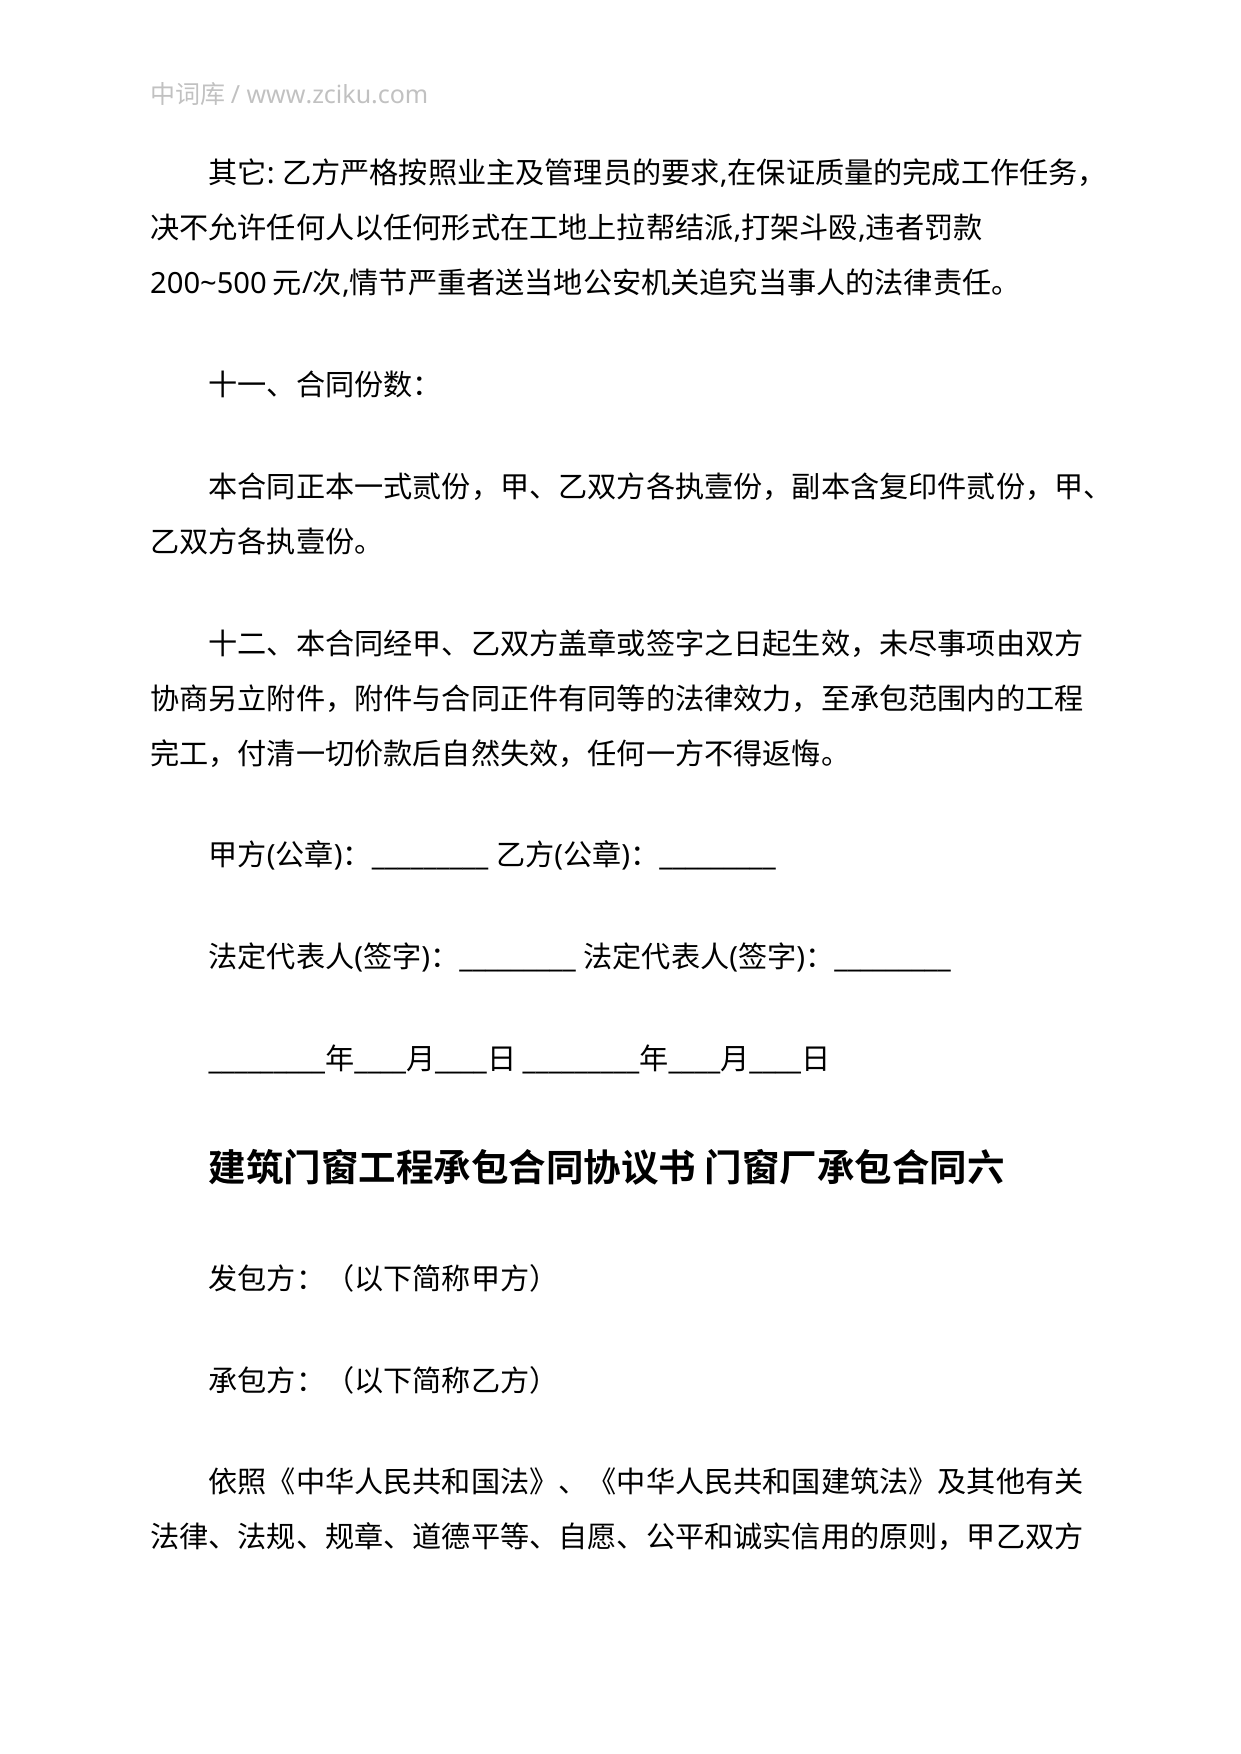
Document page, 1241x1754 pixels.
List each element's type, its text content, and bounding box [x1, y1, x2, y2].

text _________年____月____日 _________年____月____日 [150, 1036, 1090, 1078]
text 十一、合同份数： [150, 362, 1090, 404]
text 建筑门窗工程承包合同协议书 门窗厂承包合同六 [150, 1138, 1090, 1192]
text 承包方：（以下简称乙方） [150, 1357, 1090, 1399]
text 法定代表人(签字)：_________ 法定代表人(签字)：_________ [150, 934, 1090, 976]
text 其它: 乙方严格按照业主及管理员的要求,在保证质量的完成工作任务，决不允许任何人以任何形式在工地上拉帮结派,打架斗殴,违者罚款200~500元/次,情节严重者送当地公安机关追究当事人的法律责任。 [150, 150, 1090, 302]
text 甲方(公章)：_________ 乙方(公章)：_________ [150, 832, 1090, 874]
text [150, 1459, 1090, 1556]
text 十二、本合同经甲、乙双方盖章或签字之日起生效，未尽事项由双方协商另立附件，附件与合同正件有同等的法律效力，至承包范围内的工程完工，付清一切价款后自然失效，任何一方不得返悔。 [150, 620, 1090, 772]
text 本合同正本一式贰份，甲、乙双方各执壹份，副本含复印件贰份，甲、乙双方各执壹份。 [150, 464, 1090, 561]
text 发包方：（以下简称甲方） [150, 1255, 1090, 1298]
